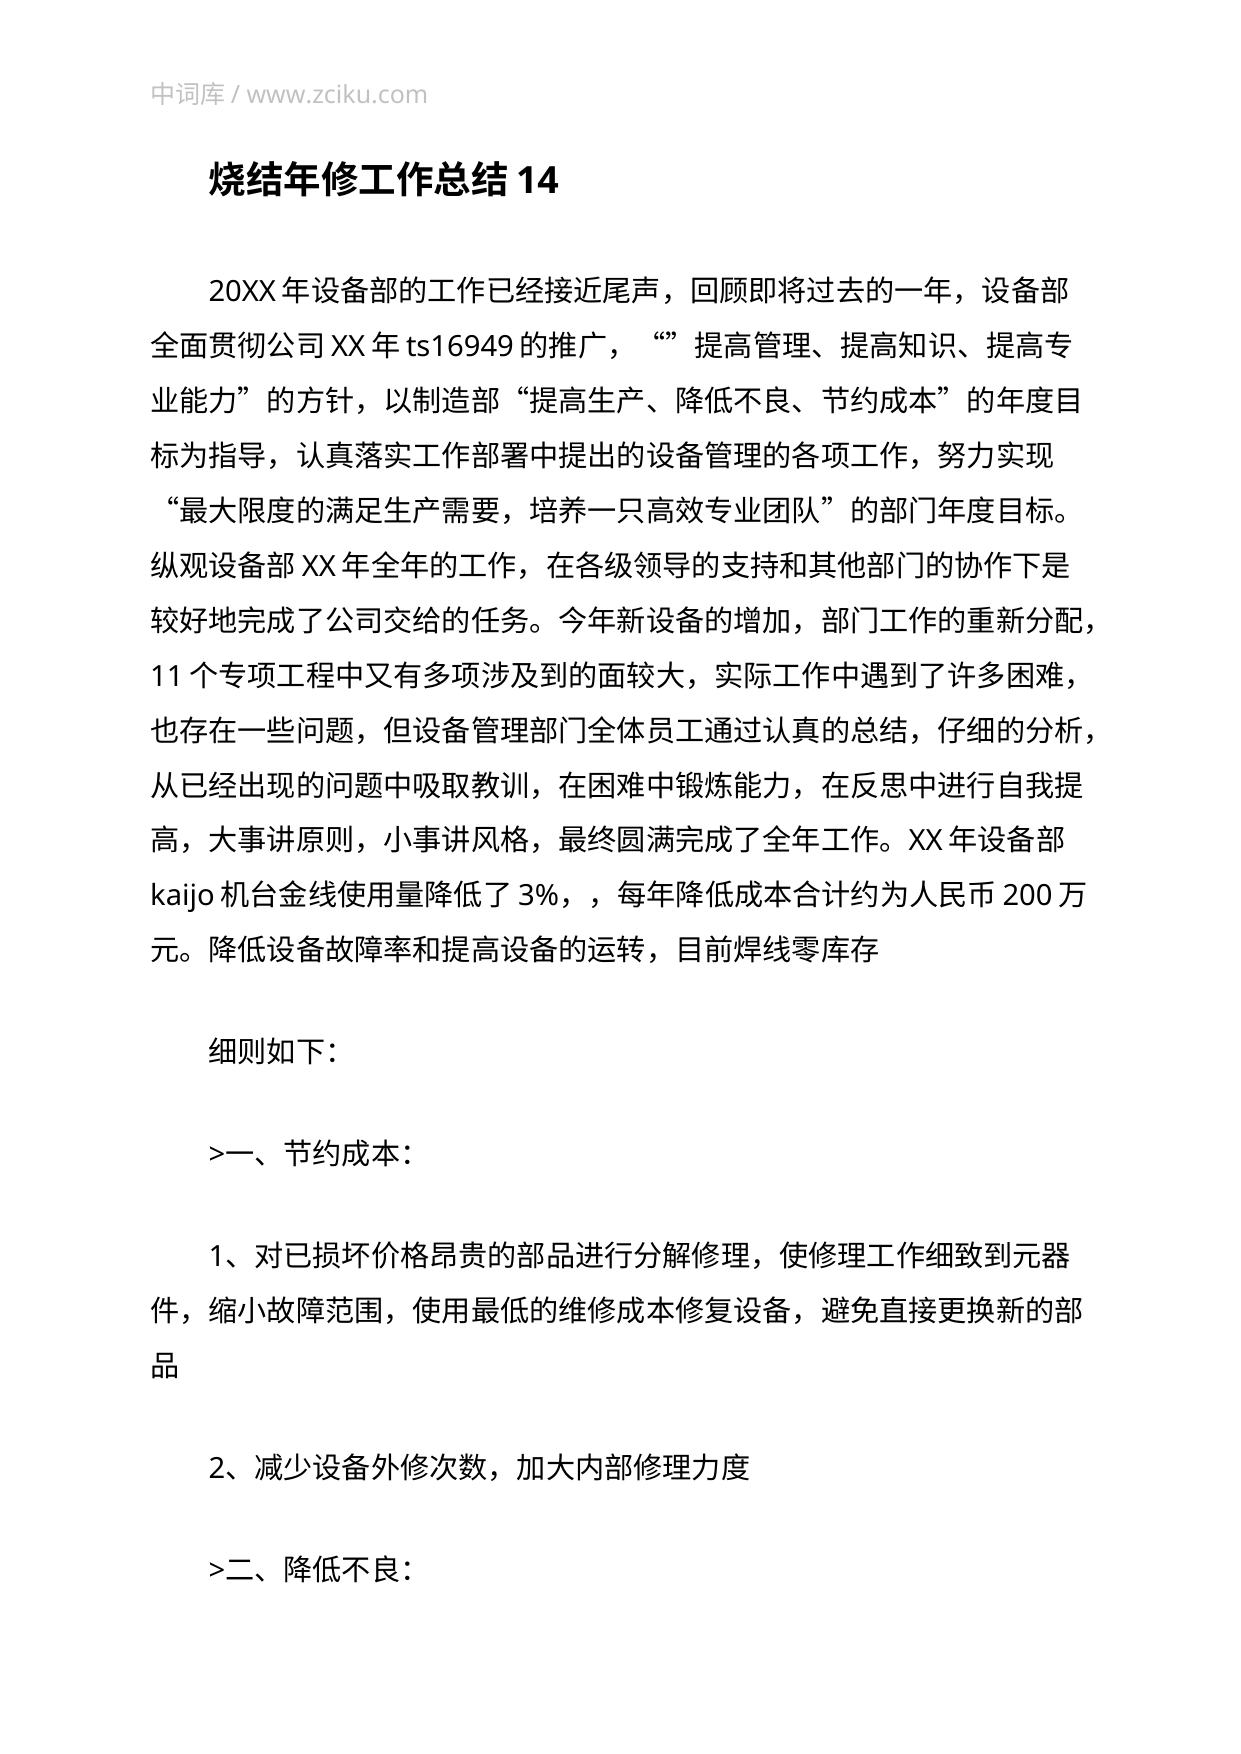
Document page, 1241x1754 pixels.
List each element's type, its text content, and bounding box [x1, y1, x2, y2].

text >二、降低不良： [150, 1546, 1090, 1588]
text >一、节约成本： [150, 1131, 1090, 1173]
text 细则如下： [150, 1029, 1090, 1071]
text 20XX年设备部的工作已经接近尾声，回顾即将过去的一年，设备部全面贯彻公司XX年ts16949的推广，“”提高管理、提高知识、提高专业能力”的方针，以制造部“提高生产、降低不良、节约成本”的年度目标为指导，认真落实工作部署中提出的设备管理的各项工作，努力实现“最大限度的满足生产需要，培养一只高效专业团队”的部门年度目标。纵观设备部XX年全年的工作，在各级领导的支持和其他部门的协作下是较好地完成了公司交给的任务。今年新设备的增加，部门工作的重新分配，11个专项工程中又有多项涉及到的面较大，实际工作中遇到了许多困难，也存在一些问题，但设备管理部门全体员工通过认真的总结，仔细的分析，从已经出现的问题中吸取教训，在困难中锻炼能力，在反思中进行自我提高，大事讲原则，小事讲风格，最终圆满完成了全年工作。XX年设备部kaijo机台金线使用量降低了3%，，每年降低成本合计约为人民币200万元。降低设备故障率和提高设备的运转，目前焊线零库存 [150, 268, 1090, 969]
text 2、减少设备外修次数，加大内部修理力度 [150, 1444, 1090, 1487]
text 烧结年修工作总结14 [150, 150, 1090, 204]
text 1、对已损坏价格昂贵的部品进行分解修理，使修理工作细致到元器件，缩小故障范围，使用最低的维修成本修复设备，避免直接更换新的部品 [150, 1232, 1090, 1385]
